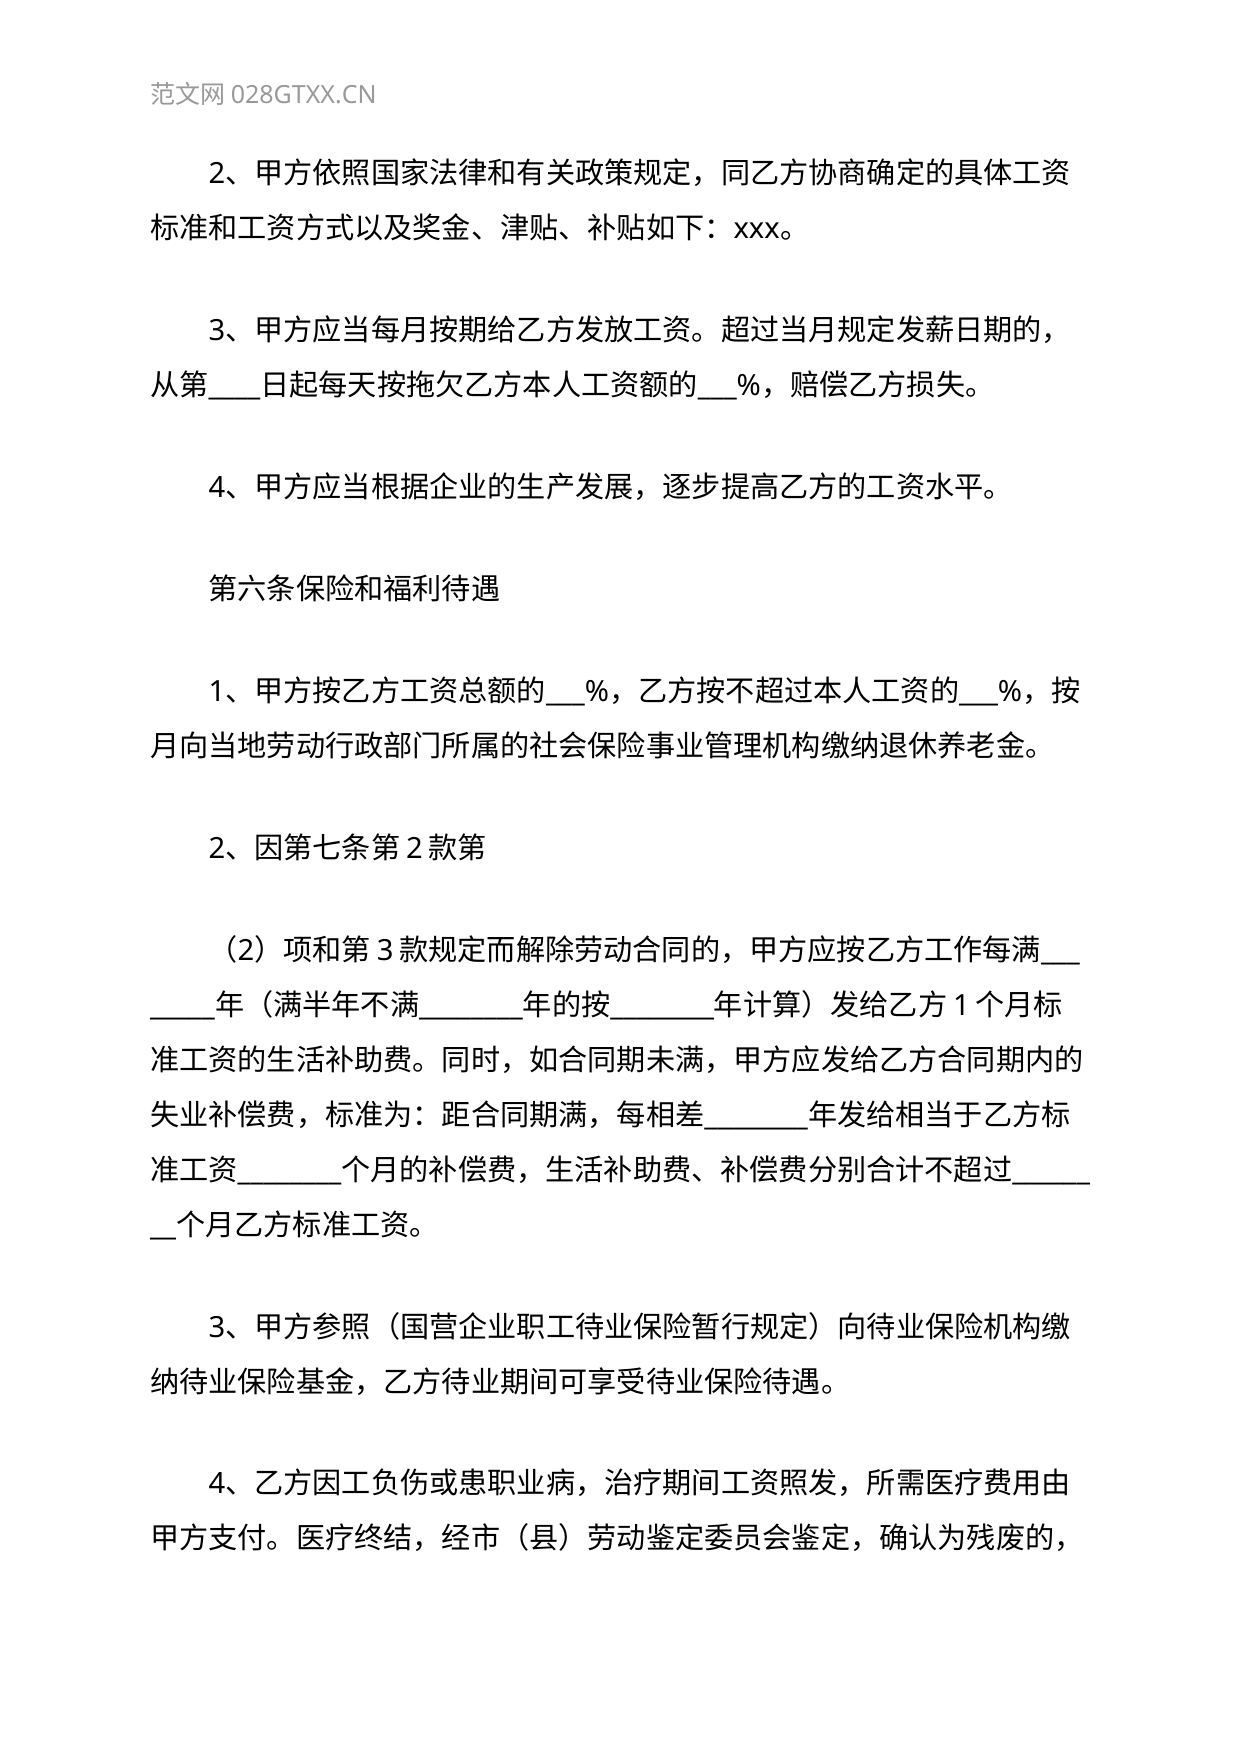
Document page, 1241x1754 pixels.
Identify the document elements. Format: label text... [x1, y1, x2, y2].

text 2、因第七条第2款第 [150, 824, 1090, 867]
text 1、甲方按乙方工资总额的___%，乙方按不超过本人工资的___%，按月向当地劳动行政部门所属的社会保险事业管理机构缴纳退休养老金。 [150, 668, 1090, 765]
text 4、甲方应当根据企业的生产发展，逐步提高乙方的工资水平。 [150, 464, 1090, 506]
text （2）项和第3款规定而解除劳动合同的，甲方应按乙方工作每满________年（满半年不满________年的按________年计算）发给乙方1个月标准工资的生活补助费。同时，如合同期未满，甲方应发给乙方合同期内的失业补偿费，标准为：距合同期满，每相差________年发给相当于乙方标准工资________个月的补偿费，生活补助费、补偿费分别合计不超过________个月乙方标准工资。 [150, 926, 1090, 1244]
text 3、甲方参照（国营企业职工待业保险暂行规定）向待业保险机构缴纳待业保险基金，乙方待业期间可享受待业保险待遇。 [150, 1303, 1090, 1401]
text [150, 1460, 1090, 1557]
text 2、甲方依照国家法律和有关政策规定，同乙方协商确定的具体工资标准和工资方式以及奖金、津贴、补贴如下：xxx。 [150, 150, 1090, 247]
text 第六条保险和福利待遇 [150, 566, 1090, 608]
text 3、甲方应当每月按期给乙方发放工资。超过当月规定发薪日期的，从第____日起每天按拖欠乙方本人工资额的___%，赔偿乙方损失。 [150, 307, 1090, 404]
